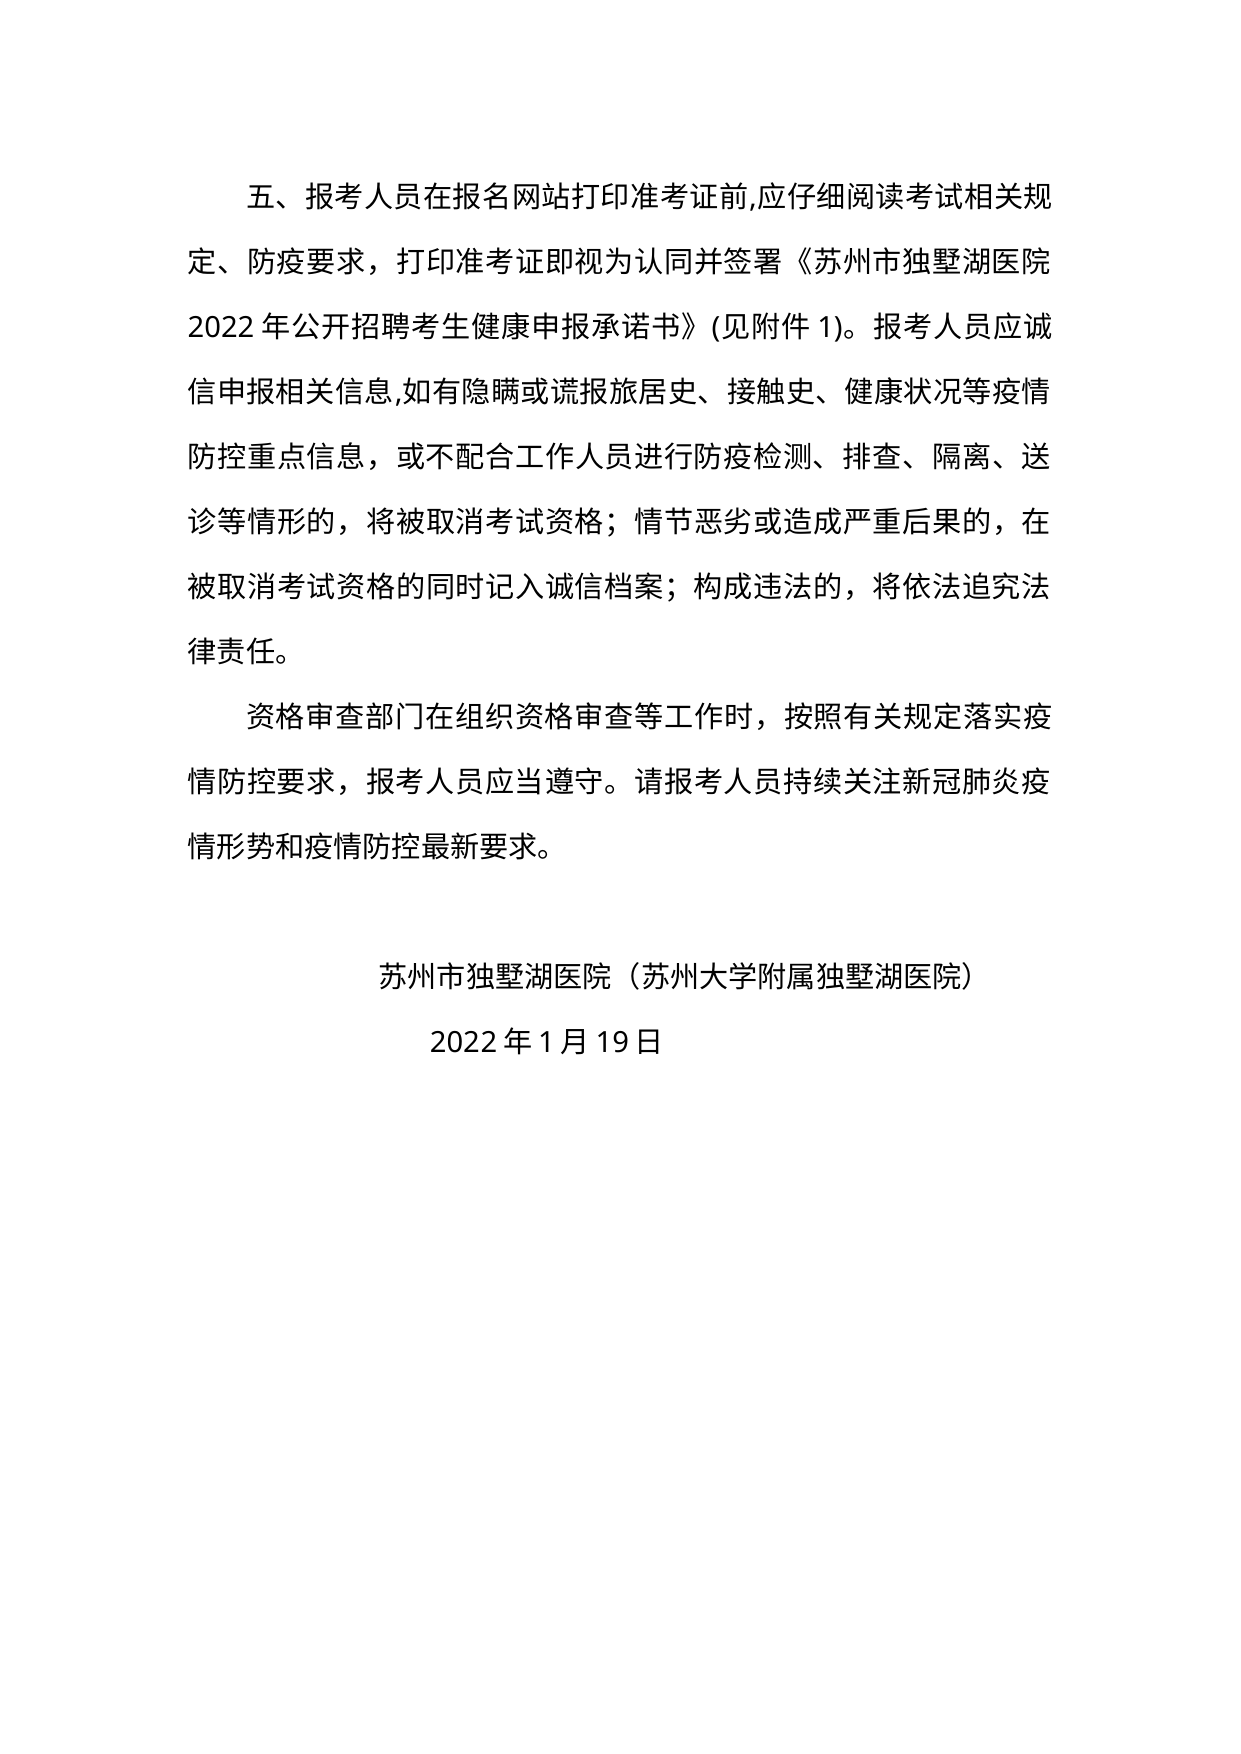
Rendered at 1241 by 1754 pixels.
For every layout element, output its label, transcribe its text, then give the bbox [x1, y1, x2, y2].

text 2022年1月19日 [187, 1007, 1053, 1072]
text 苏州市独墅湖医院（苏州大学附属独墅湖医院） [187, 942, 1053, 1007]
text 五、报考人员在报名网站打印准考证前,应仔细阅读考试相关规定、防疫要求，打印准考证即视为认同并签署《苏州市独墅湖医院2022年公开招聘考生健康申报承诺书》(见附件1)。报考人员应诚信申报相关信息,如有隐瞒或谎报旅居史、接触史、健康状况等疫情防控重点信息，或不配合工作人员进行防疫检测、排查、隔离、送诊等情形的，将被取消考试资格；情节恶劣或造成严重后果的，在被取消考试资格的同时记入诚信档案；构成违法的，将依法追究法律责任。 [187, 162, 1053, 682]
text 资格审查部门在组织资格审查等工作时，按照有关规定落实疫情防控要求，报考人员应当遵守。请报考人员持续关注新冠肺炎疫情形势和疫情防控最新要求。 [187, 682, 1053, 877]
